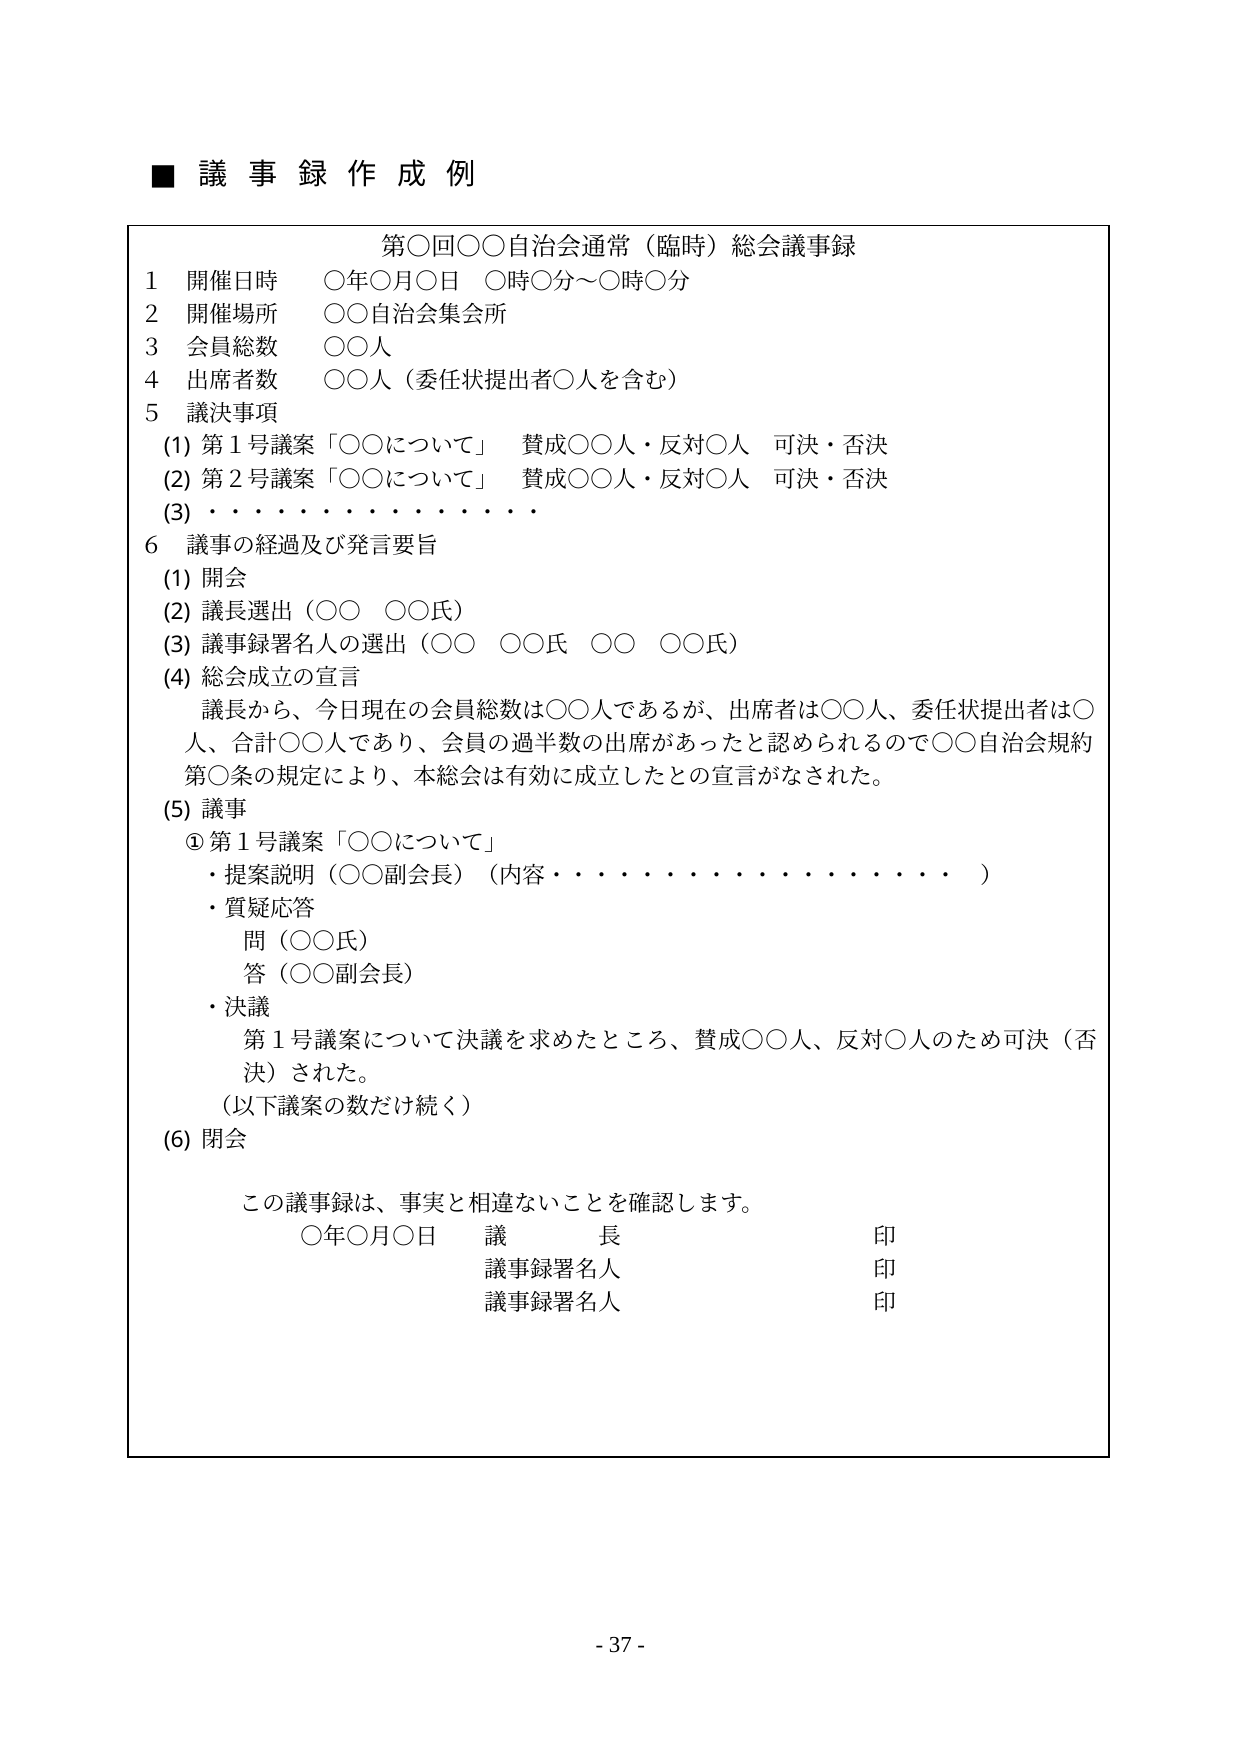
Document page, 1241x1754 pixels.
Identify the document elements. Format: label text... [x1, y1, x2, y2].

text ■議事録作成例 [149, 136, 1091, 208]
